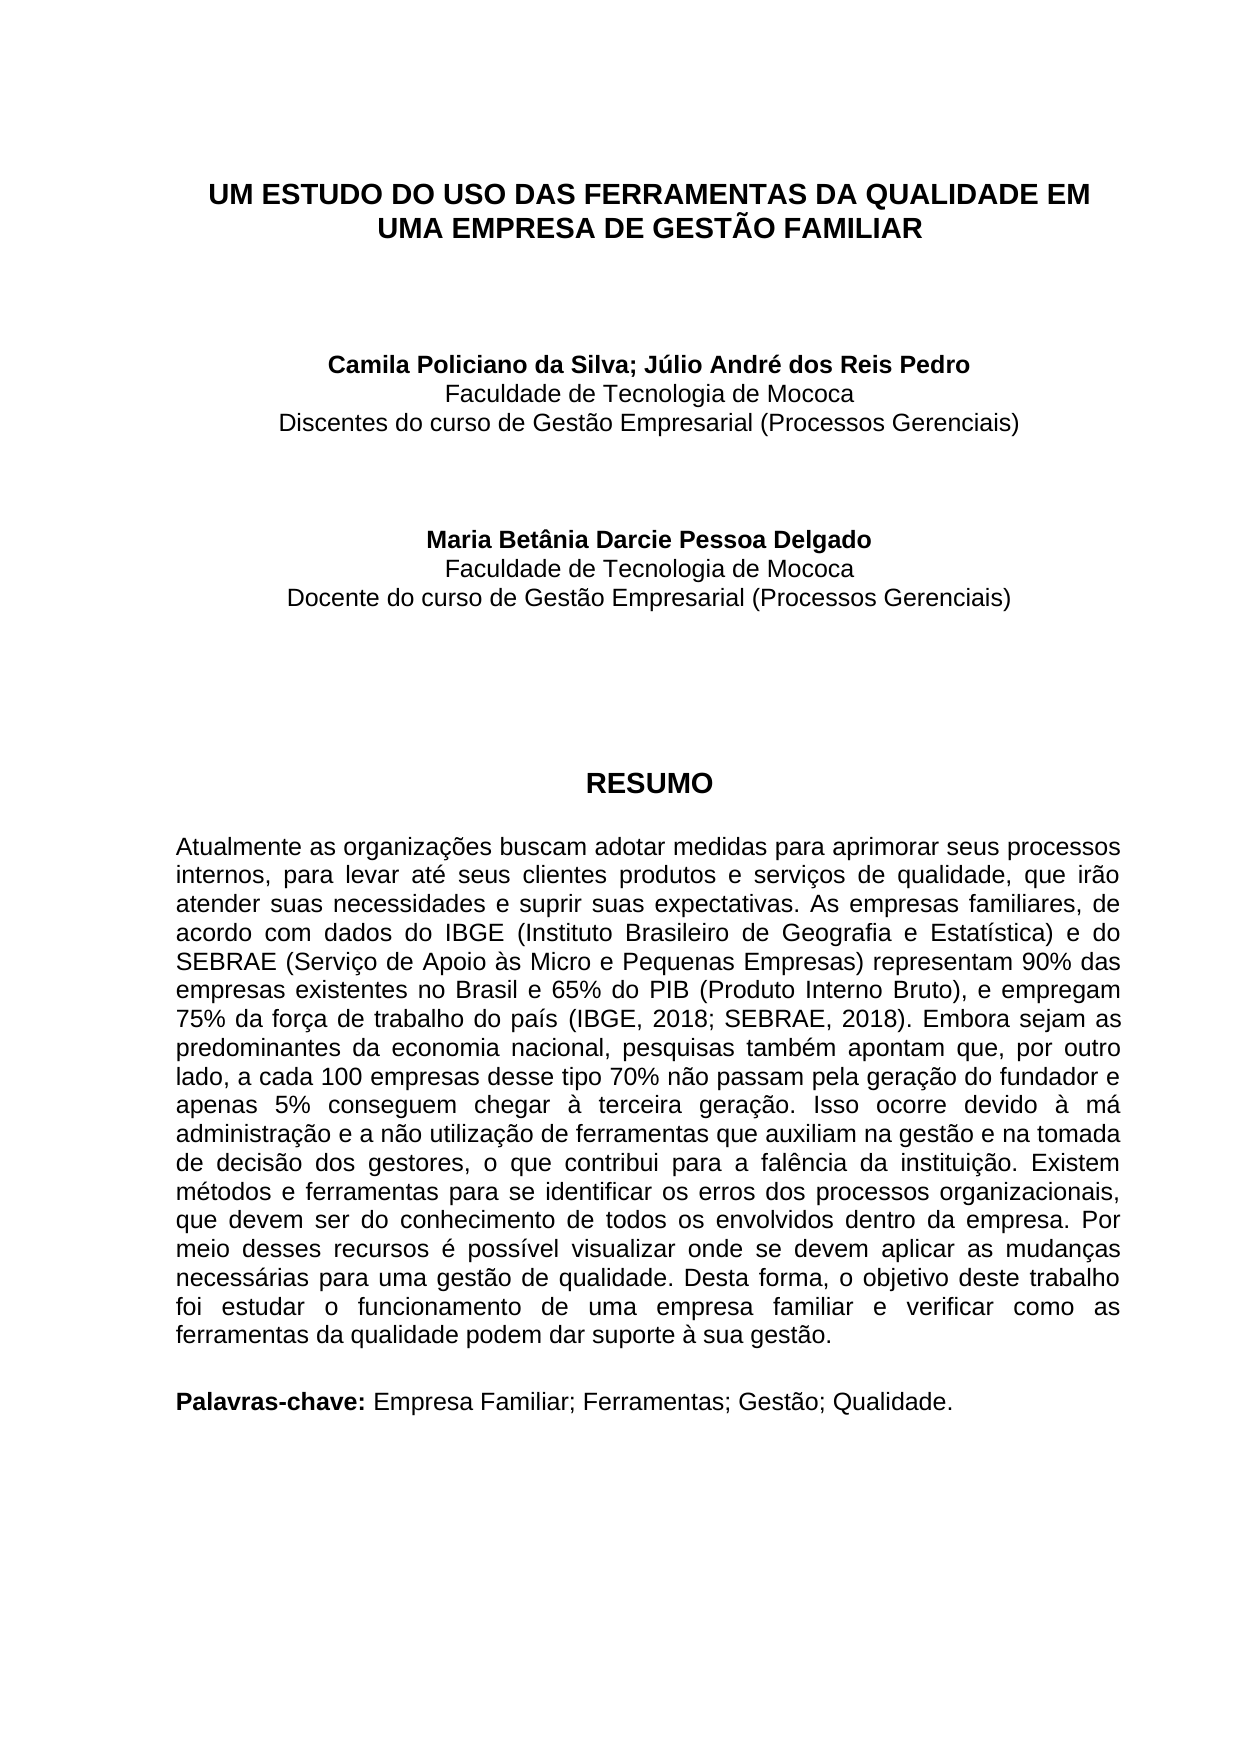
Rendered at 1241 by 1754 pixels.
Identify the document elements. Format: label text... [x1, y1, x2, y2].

text Palavras-chave: Empresa Familiar; Ferramentas; Gestão; Qualidade. [176, 1387, 1122, 1415]
text UM ESTUDO DO USO DAS FERRAMENTAS DA QUALIDADE EM UMA EMPRESA DE GESTÃO FAMILIAR [177, 177, 1122, 244]
text RESUMO [177, 766, 1122, 800]
text Faculdade de Tecnologia de Mococa [177, 554, 1122, 582]
text Camila Policiano da Silva; Júlio André dos Reis Pedro [177, 350, 1121, 379]
text Faculdade de Tecnologia de Mococa [177, 379, 1122, 408]
text Maria Betânia Darcie Pessoa Delgado [177, 525, 1121, 554]
text Atualmente as organizações buscam adotar medidas para aprimorar seus processos internos, para levar até seus clientes produtos e serviços de qualidade, que irão atender suas necessidades e suprir suas expectativas. As empresas familiares, de acordo com dados do IBGE (Instituto Brasileiro de Geografia e Estatística) e do SEBRAE (Serviço de Apoio às Micro e Pequenas Empresas) representam 90% das empresas existentes no Brasil e 65% do PIB (Produto Interno Bruto), e empregam 75% da força de trabalho do país (IBGE, 2018; SEBRAE, 2018). Embora sejam as predominantes da economia nacional, pesquisas também apontam que, por outro lado, a cada 100 empresas desse tipo 70% não passam pela geração do fundador e apenas 5% conseguem chegar à terceira geração. Isso ocorre devido à má administração e a não utilização de ferramentas que auxiliam na gestão e na tomada de decisão dos gestores, o que contribui para a falência da instituição. Existem métodos e ferramentas para se identificar os erros dos processos organizacionais, que devem ser do conhecimento de todos os envolvidos dentro da empresa. Por meio desses recursos é possível visualizar onde se devem aplicar as mudanças necessárias para uma gestão de qualidade. Desta forma, o objetivo deste trabalho foi estudar o funcionamento de uma empresa familiar e verificar como as ferramentas da qualidade podem dar suporte à sua gestão. [176, 832, 1122, 1349]
text Docente do curso de Gestão Empresarial (Processos Gerenciais) [177, 582, 1121, 611]
text Discentes do curso de Gestão Empresarial (Processos Gerenciais) [177, 408, 1121, 436]
